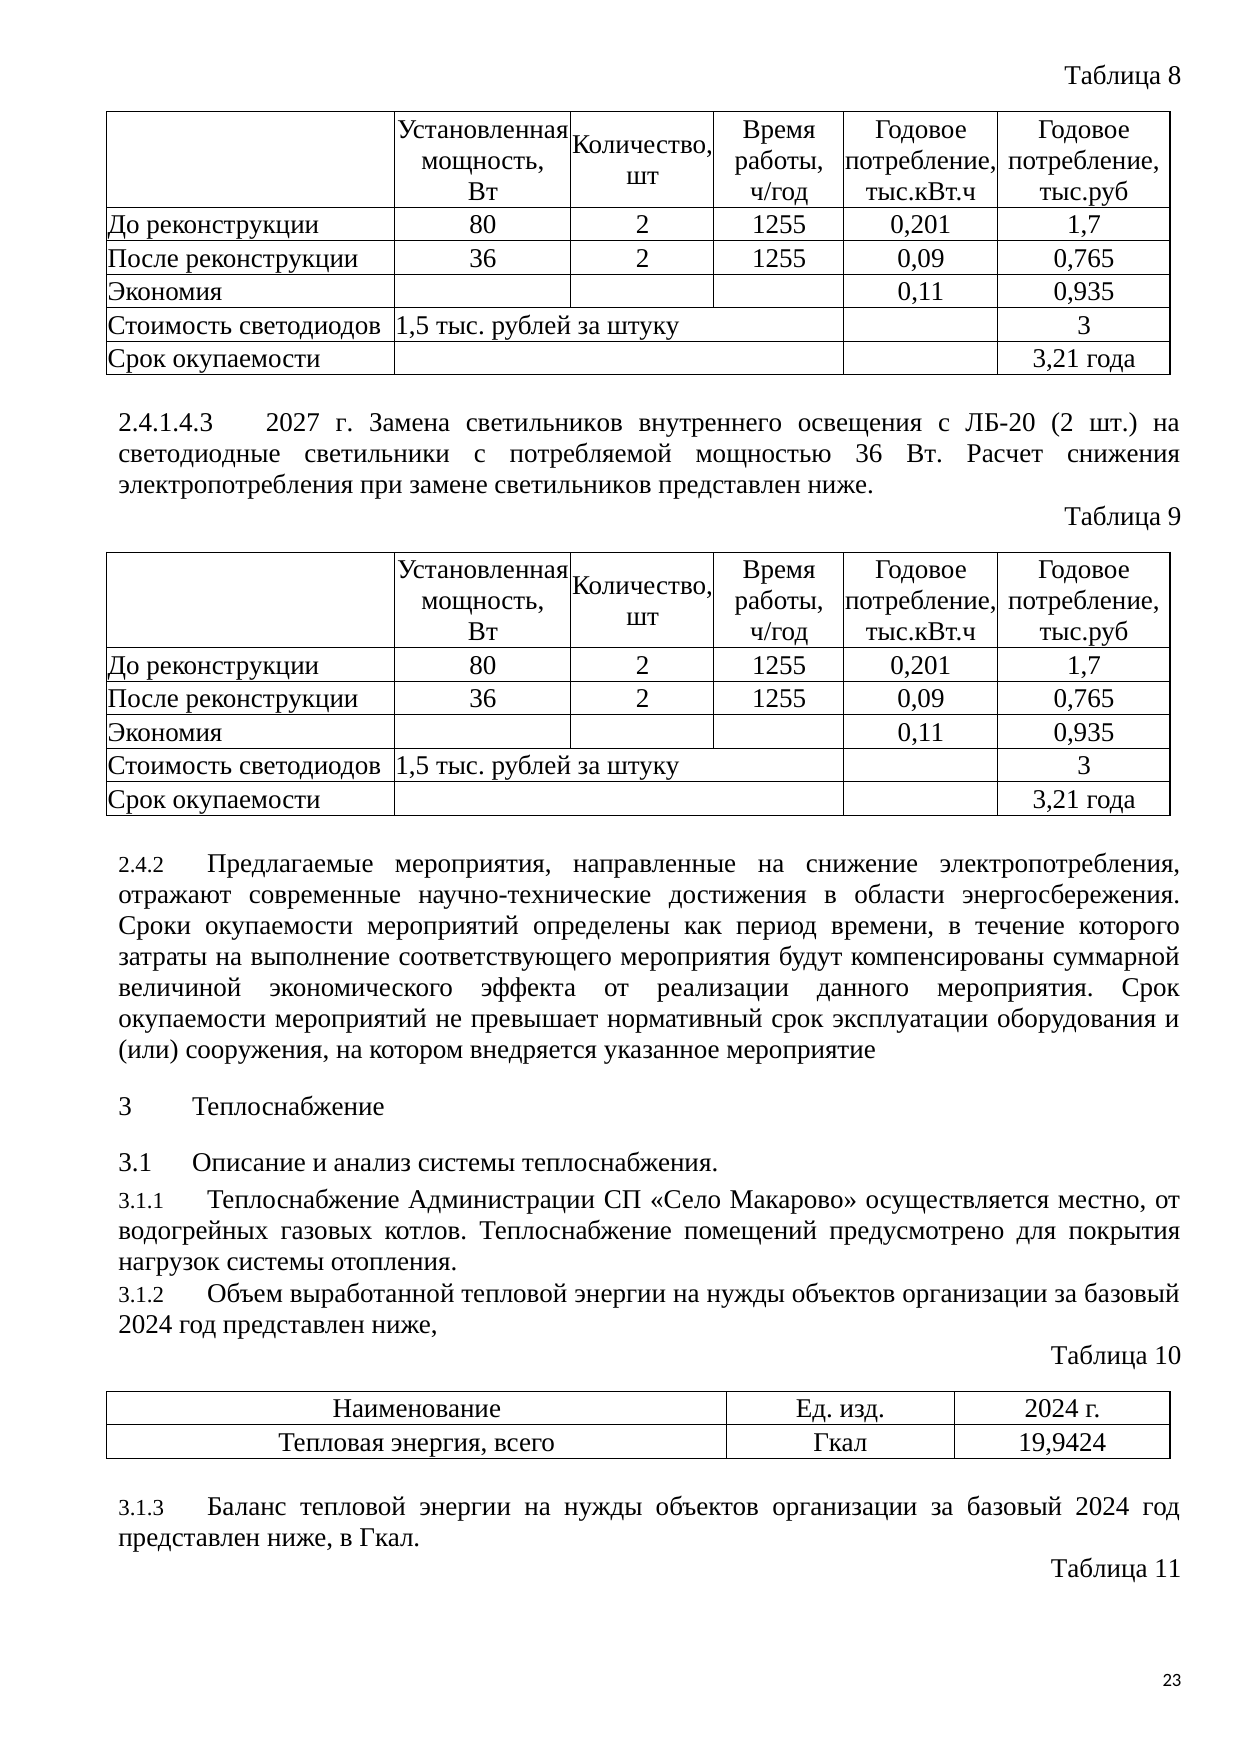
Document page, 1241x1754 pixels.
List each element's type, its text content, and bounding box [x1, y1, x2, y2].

table_header Годовое потребление, тыс.руб [998, 553, 1169, 647]
text Таблица 8 [118, 59, 1181, 90]
table_cell [571, 275, 713, 307]
table_cell [844, 782, 997, 814]
table_header Установленная мощность, Вт [395, 553, 570, 647]
table_cell [844, 308, 997, 341]
table_cell 1,7 [998, 208, 1169, 240]
table_cell [395, 275, 570, 307]
table_cell 0,935 [998, 715, 1169, 748]
table_header Установленная мощность, Вт [395, 112, 570, 207]
table_cell 19,9424 [955, 1425, 1169, 1458]
list Предлагаемые мероприятия, направленные на снижение электропотребления, отражают современные научно-технические достижения в области энергосбережения. Сроки окупаемости мероприятий определены как период времени, в течение которого затраты на выполнение соответствующего мероприятия будут компенсированы суммарной величиной экономического эффекта от реализации данного мероприятия. Срок окупаемости мероприятий не превышает нормативный срок эксплуатации оборудования и (или) сооружения, на котором внедряется указанное мероприятие [118, 847, 1181, 1065]
table_cell 0,935 [998, 275, 1169, 307]
table_cell 0,09 [844, 241, 997, 274]
table_cell До реконструкции [107, 208, 394, 240]
table_cell 1255 [714, 208, 843, 240]
subtitle Описание и анализ системы теплоснабжения. [118, 1146, 1181, 1177]
table_cell 1255 [714, 241, 843, 274]
list Теплоснабжение Администрации СП «Село Макарово» осуществляется местно, от водогрейных газовых котлов. Теплоснабжение помещений предусмотрено для покрытия нагрузок системы отопления. [118, 1183, 1181, 1277]
table_cell [714, 715, 843, 748]
table_cell 36 [395, 682, 570, 714]
list Баланс тепловой энергии на нужды объектов организации за базовый 2024 год представлен ниже, в Гкал. [118, 1490, 1181, 1552]
table_header Время работы, ч/год [714, 112, 843, 207]
table_cell 1,5 тыс. рублей за штуку [395, 749, 843, 781]
text Таблица 11 [118, 1552, 1181, 1583]
table_cell [395, 782, 843, 814]
table_cell Гкал [727, 1425, 954, 1458]
table_header Годовое потребление, тыс.кВт.ч [844, 553, 997, 647]
table_cell 2 [571, 648, 713, 681]
table_cell До реконструкции [107, 648, 394, 681]
list Объем выработанной тепловой энергии на нужды объектов организации за базовый 2024 год представлен ниже, [118, 1277, 1181, 1339]
table_header Ед. изд. [727, 1392, 954, 1424]
table_cell [844, 342, 997, 374]
table_cell После реконструкции [107, 241, 394, 274]
table_header Количество, шт [571, 112, 713, 207]
table_cell 3,21 года [998, 782, 1169, 814]
list 2027 г. Замена светильников внутреннего освещения с ЛБ-20 (2 шт.) на светодиодные светильники с потребляемой мощностью 36 Вт. Расчет снижения электропотребления при замене светильников представлен ниже. [118, 406, 1181, 499]
table_cell 3,21 года [998, 342, 1169, 374]
table_cell 0,201 [844, 648, 997, 681]
table_header Годовое потребление, тыс.руб [998, 112, 1169, 207]
table_cell [571, 715, 713, 748]
table_header Количество, шт [571, 553, 713, 647]
table_cell [844, 749, 997, 781]
table_cell 3 [998, 749, 1169, 781]
table_cell 2 [571, 241, 713, 274]
table_header Время работы, ч/год [714, 553, 843, 647]
table_cell Тепловая энергия, всего [107, 1425, 726, 1458]
table_cell 1255 [714, 648, 843, 681]
table_cell 1255 [714, 682, 843, 714]
table_cell 0,765 [998, 682, 1169, 714]
table_cell Срок окупаемости [107, 782, 394, 814]
table_cell Экономия [107, 715, 394, 748]
table_header Наименование [107, 1392, 726, 1424]
table_cell Стоимость светодиодов [107, 308, 394, 341]
table_cell Стоимость светодиодов [107, 749, 394, 781]
table_cell Экономия [107, 275, 394, 307]
table_cell 80 [395, 208, 570, 240]
table_cell 80 [395, 648, 570, 681]
table_cell 0,201 [844, 208, 997, 240]
table_cell 2 [571, 208, 713, 240]
table_cell 0,11 [844, 715, 997, 748]
table_cell 1,5 тыс. рублей за штуку [395, 308, 843, 341]
table_cell 0,11 [844, 275, 997, 307]
table_cell 0,765 [998, 241, 1169, 274]
subtitle Теплоснабжение [118, 1090, 1181, 1121]
table_cell 0,09 [844, 682, 997, 714]
table_header [107, 112, 394, 207]
table_cell [395, 715, 570, 748]
text Таблица 9 [118, 499, 1181, 531]
table_cell [714, 275, 843, 307]
table_cell [395, 342, 843, 374]
table_header Годовое потребление, тыс.кВт.ч [844, 112, 997, 207]
table_cell 36 [395, 241, 570, 274]
table_cell 3 [998, 308, 1169, 341]
table_cell После реконструкции [107, 682, 394, 714]
table_header 2024 г. [955, 1392, 1169, 1424]
text Таблица 10 [118, 1339, 1181, 1370]
table_header [107, 553, 394, 647]
table_cell 2 [571, 682, 713, 714]
table_cell Срок окупаемости [107, 342, 394, 374]
table_cell 1,7 [998, 648, 1169, 681]
